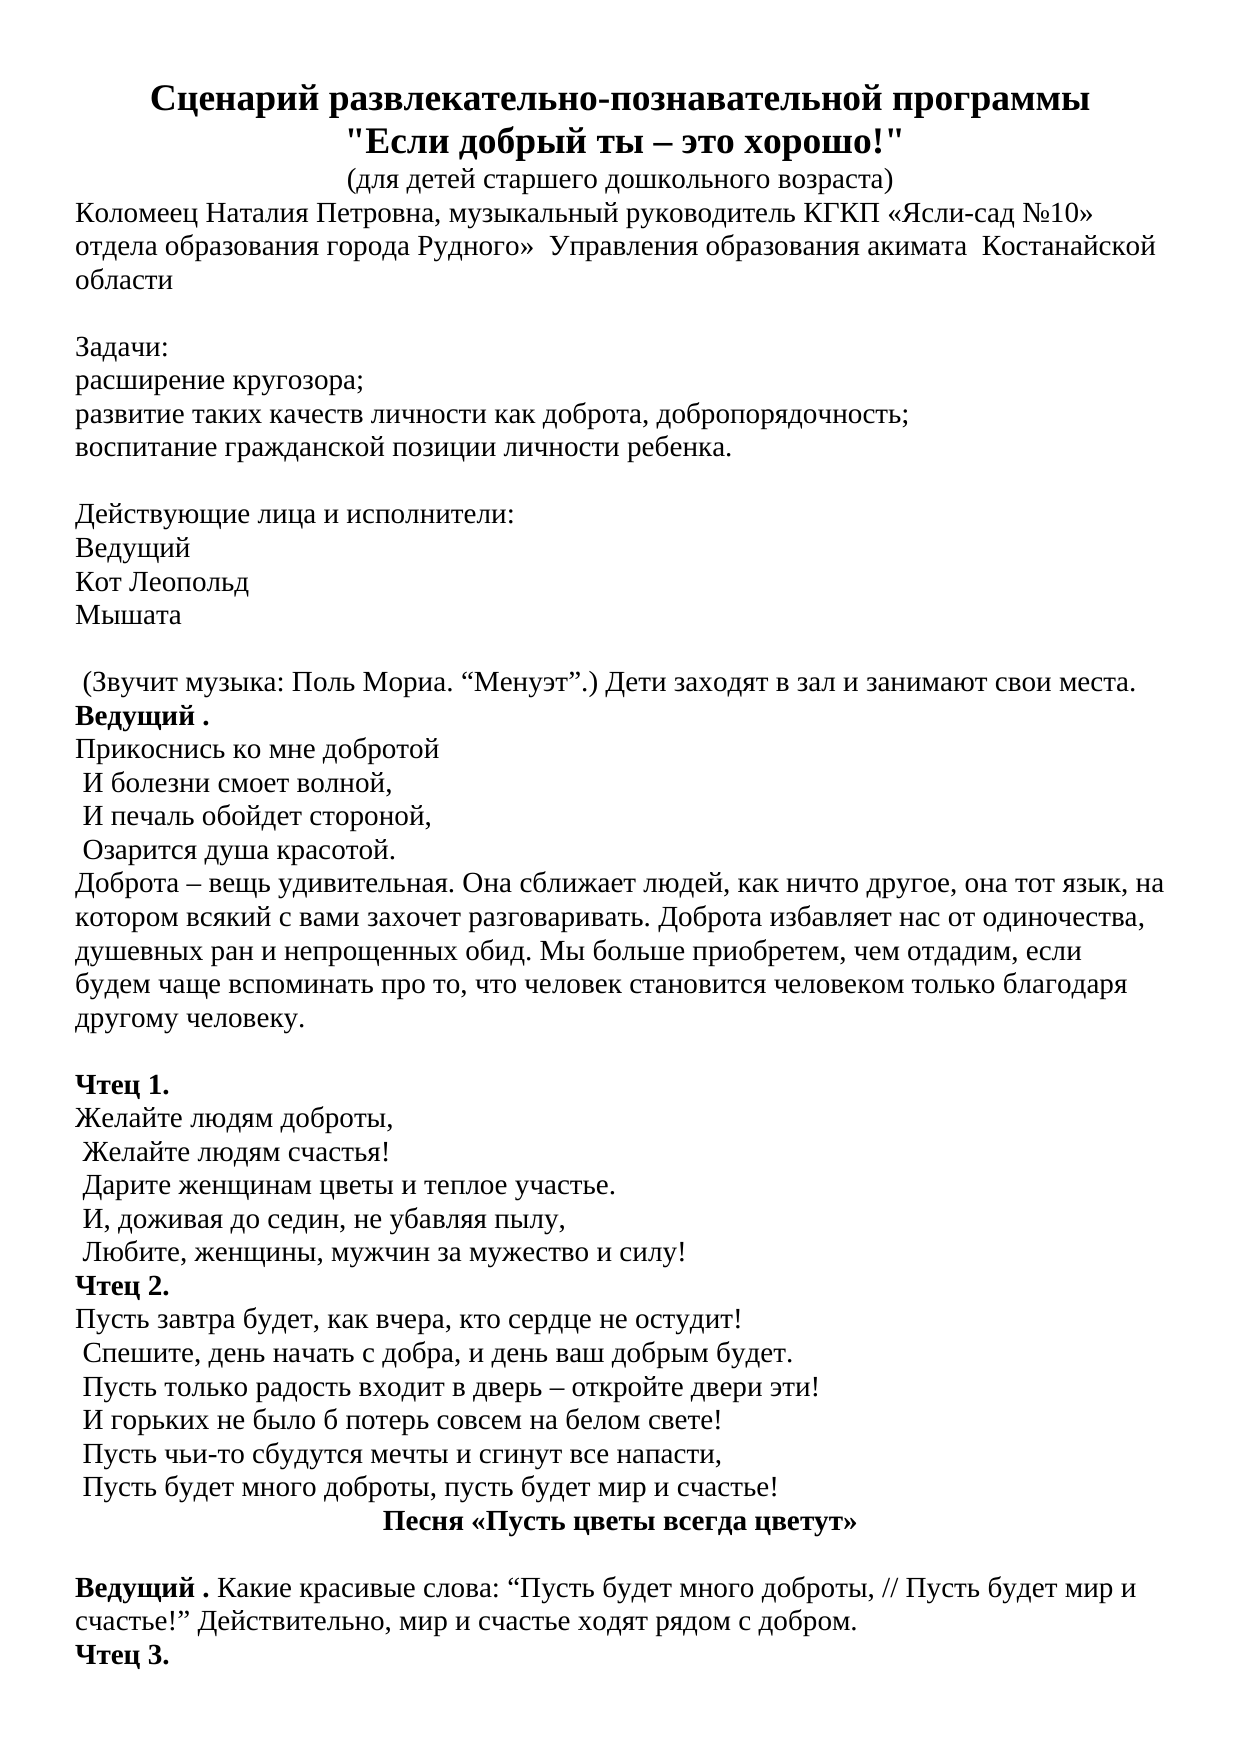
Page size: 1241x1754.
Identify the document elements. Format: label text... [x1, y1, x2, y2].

text Чтец 1. [75, 1067, 1165, 1100]
text И печаль обойдет стороной, [75, 798, 1165, 832]
text Пусть только радость входит в дверь – откройте двери эти! [75, 1369, 1165, 1402]
text Задачи: [75, 329, 1165, 362]
text Ведущий [75, 530, 1165, 564]
text Доброта – вещь удивительная. Она сближает людей, как ничто другое, она тот язык, на котором всякий с вами захочет разговаривать. Доброта избавляет нас от одиночества, душевных ран и непрощенных обид. Мы больше приобретем, чем отдадим, если будем чаще вспоминать про то, что человек становится человеком только благодаря другому человеку. [75, 866, 1165, 1033]
text Чтец 2. [75, 1268, 1165, 1302]
text Озарится душа красотой. [75, 832, 1165, 866]
text "Если добрый ты – это хорошо!" [75, 118, 1165, 161]
text Песня «Пусть цветы всегда цветут» [75, 1503, 1165, 1536]
text Дарите женщинам цветы и теплое участье. [75, 1167, 1165, 1201]
text (Звучит музыка: Поль Мориа. “Менуэт”.) Дети заходят в зал и занимают свои места. [75, 664, 1165, 698]
text Пусть завтра будет, как вчера, кто сердце не остудит! [75, 1302, 1165, 1335]
text развитие таких качеств личности как доброта, добропорядочность; воспитание гражданской позиции личности ребенка. [75, 396, 1165, 463]
text расширение кругозора; [75, 362, 1165, 396]
text Пусть чьи-то сбудутся мечты и сгинут все напасти, [75, 1436, 1165, 1469]
text Действующие лица и исполнители: [75, 497, 1165, 530]
text И, доживая до седин, не убавляя пылу, [75, 1201, 1165, 1234]
text Коломеец Наталия Петровна, музыкальный руководитель КГКП «Ясли-сад №10» отдела образования города Рудного» Управления образования акимата Костанайской области [75, 195, 1165, 295]
text Мышата [75, 597, 1165, 631]
text Ведущий . [75, 698, 1165, 731]
text Сценарий развлекательно-познавательной программы [75, 75, 1165, 118]
text Ведущий . Какие красивые слова: “Пусть будет много доброты, // Пусть будет мир и счастье!” Действительно, мир и счастье ходят рядом с добром. [75, 1570, 1165, 1637]
text (для детей старшего дошкольного возраста) [75, 161, 1165, 195]
text И горьких не было б потерь совсем на белом свете! [75, 1402, 1165, 1436]
text Любите, женщины, мужчин за мужество и силу! [75, 1234, 1165, 1268]
text Желайте людям доброты, [75, 1100, 1165, 1134]
text Пусть будет много доброты, пусть будет мир и счастье! [75, 1469, 1165, 1503]
text Спешите, день начать с добра, и день ваш добрым будет. [75, 1335, 1165, 1369]
text Кот Леопольд [75, 564, 1165, 597]
text Прикоснись ко мне добротой [75, 731, 1165, 765]
text И болезни смоет волной, [75, 765, 1165, 798]
text Желайте людям счастья! [75, 1134, 1165, 1167]
text Чтец 3. [75, 1637, 1165, 1671]
